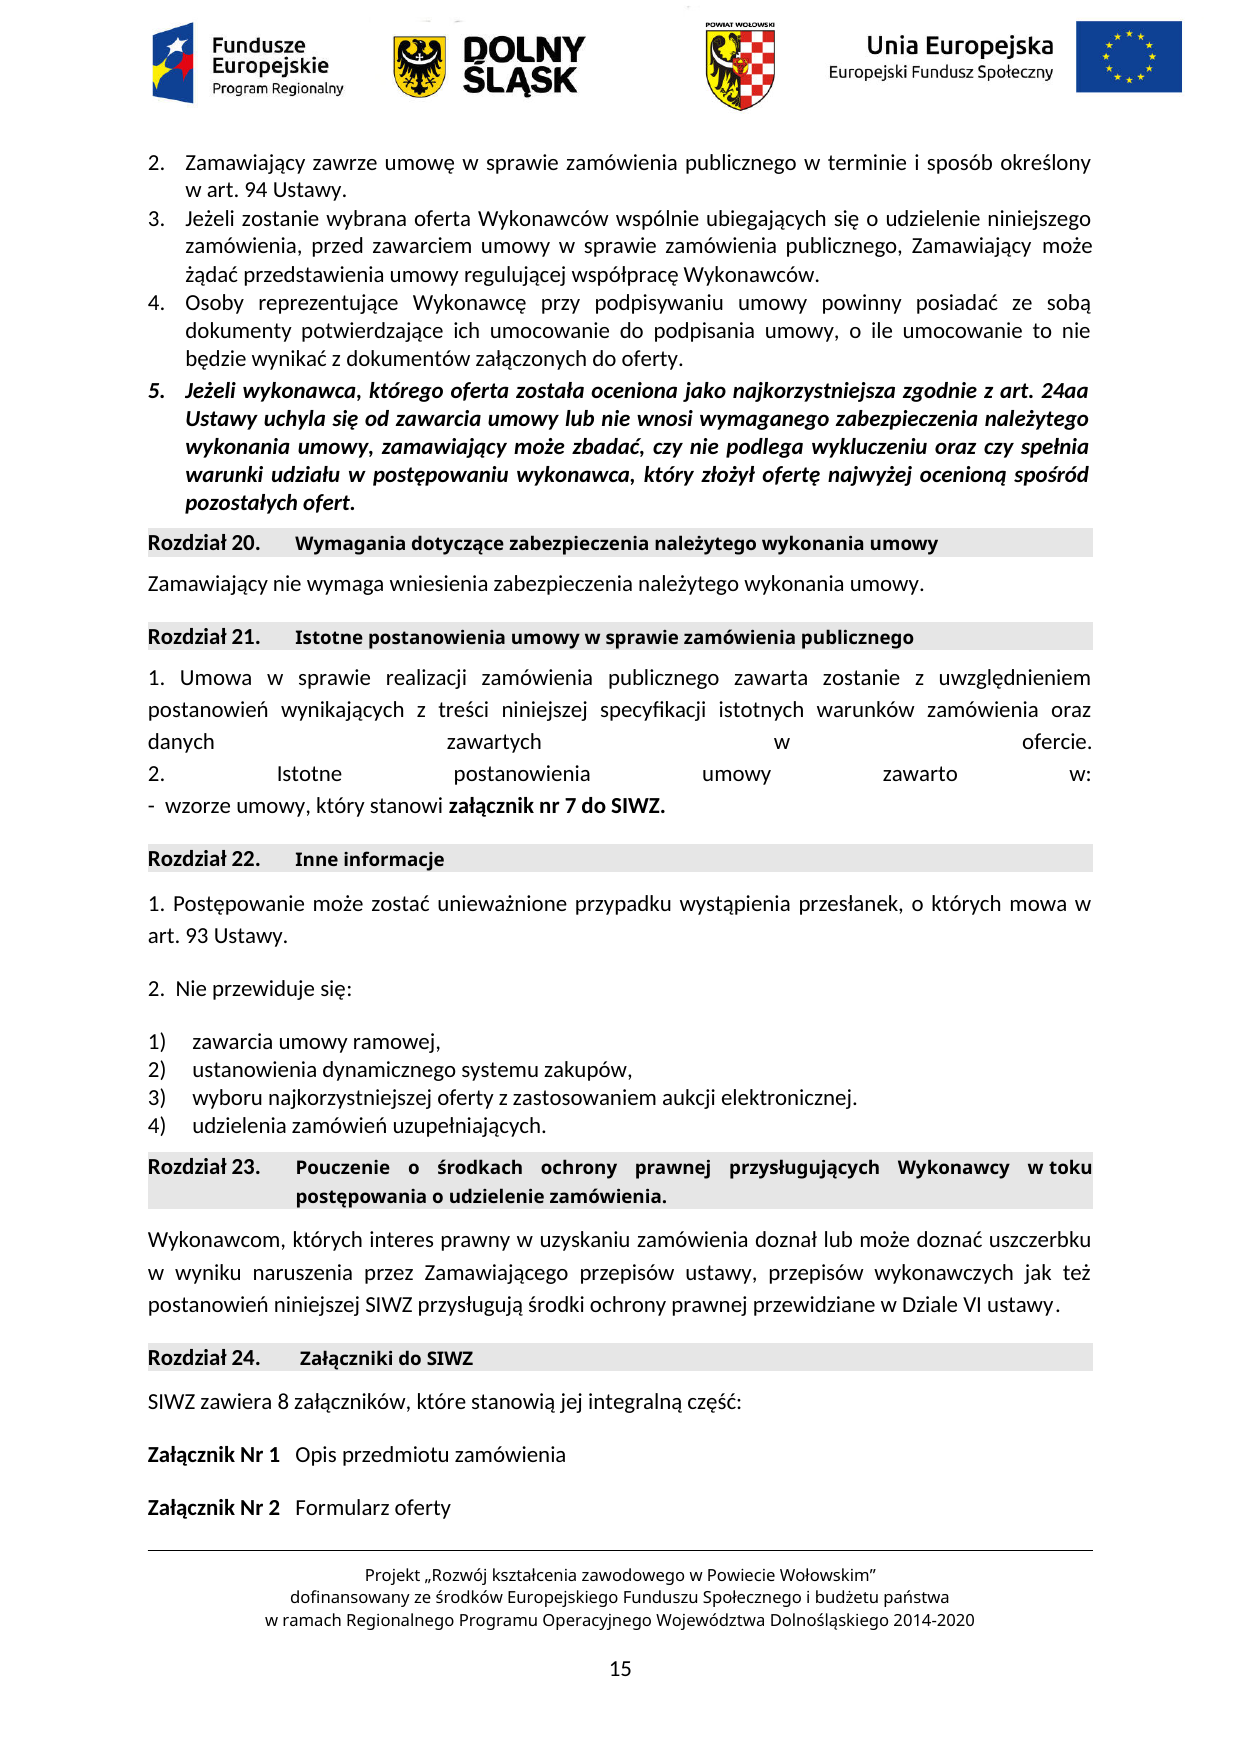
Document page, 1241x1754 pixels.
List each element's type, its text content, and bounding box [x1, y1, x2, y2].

text 1. Umowa w sprawie realizacji zamówienia publicznego zawarta zostanie z uwzględnieniem postanowień wynikających z treści niniejszej specyfikacji istotnych warunków zamówienia oraz danych zawartych w ofercie. 2. Istotne postanowienia umowy zawarto w: - wzorze umowy, który stanowi załącznik nr 7 do SIWZ. [148, 663, 1093, 819]
text SIWZ zawiera 8 załączników, które stanowią jej integralną część: [148, 1387, 1093, 1416]
list Zamawiający zawrze umowę w sprawie zamówienia publicznego w terminie i sposób określony w art. 94 Ustawy. [148, 148, 1093, 204]
list Osoby reprezentujące Wykonawcę przy podpisywaniu umowy powinny posiadać ze sobą dokumenty potwierdzające ich umocowanie do podpisania umowy, o ile umocowanie to nie będzie wynikać z dokumentów załączonych do oferty. [148, 288, 1093, 372]
subtitle Wymagania dotyczące zabezpieczenia należytego wykonania umowy [148, 528, 1093, 557]
picture [135, 0, 1204, 162]
subtitle Istotne postanowienia umowy w sprawie zamówienia publicznego [148, 622, 1093, 650]
list Jeżeli zostanie wybrana oferta Wykonawców wspólnie ubiegających się o udzielenie niniejszego zamówienia, przed zawarciem umowy w sprawie zamówienia publicznego, Zamawiający może żądać przedstawienia umowy regulującej współpracę Wykonawców. [148, 204, 1093, 288]
text Zamawiający nie wymaga wniesienia zabezpieczenia należytego wykonania umowy. [148, 569, 1093, 597]
subtitle Pouczenie o środkach ochrony prawnej przysługujących Wykonawcy w toku postępowania o udzielenie zamówienia. [148, 1152, 1093, 1209]
subtitle Inne informacje [148, 844, 1093, 872]
text Załącznik Nr 2 Formularz oferty [148, 1493, 1093, 1522]
list udzielenia zamówień uzupełniających. [148, 1111, 1093, 1139]
text 2. Nie przewiduje się: [148, 974, 1093, 1002]
list Jeżeli wykonawca, którego oferta została oceniona jako najkorzystniejsza zgodnie z art. 24aa Ustawy uchyla się od zawarcia umowy lub nie wnosi wymaganego zabezpieczenia należytego wykonania umowy, zamawiający może zbadać, czy nie podlega wykluczeniu oraz czy spełnia warunki udziału w postępowaniu wykonawca, który złożył ofertę najwyżej ocenioną spośród pozostałych ofert. [148, 376, 1093, 516]
subtitle Załączniki do SIWZ [148, 1343, 1093, 1371]
list zawarcia umowy ramowej, [148, 1027, 1093, 1055]
text Wykonawcom, których interes prawny w uzyskaniu zamówienia doznał lub może doznać uszczerbku w wyniku naruszenia przez Zamawiającego przepisów ustawy, przepisów wykonawczych jak też postanowień niniejszej SIWZ przysługują środki ochrony prawnej przewidziane w Dziale VI ustawy. [148, 1225, 1093, 1318]
text 1. Postępowanie może zostać unieważnione przypadku wystąpienia przesłanek, o których mowa w art. 93 Ustawy. [148, 889, 1093, 949]
list ustanowienia dynamicznego systemu zakupów, [148, 1055, 1093, 1083]
list wyboru najkorzystniejszej oferty z zastosowaniem aukcji elektronicznej. [148, 1083, 1093, 1111]
text Załącznik Nr 1 Opis przedmiotu zamówienia [148, 1441, 1093, 1468]
